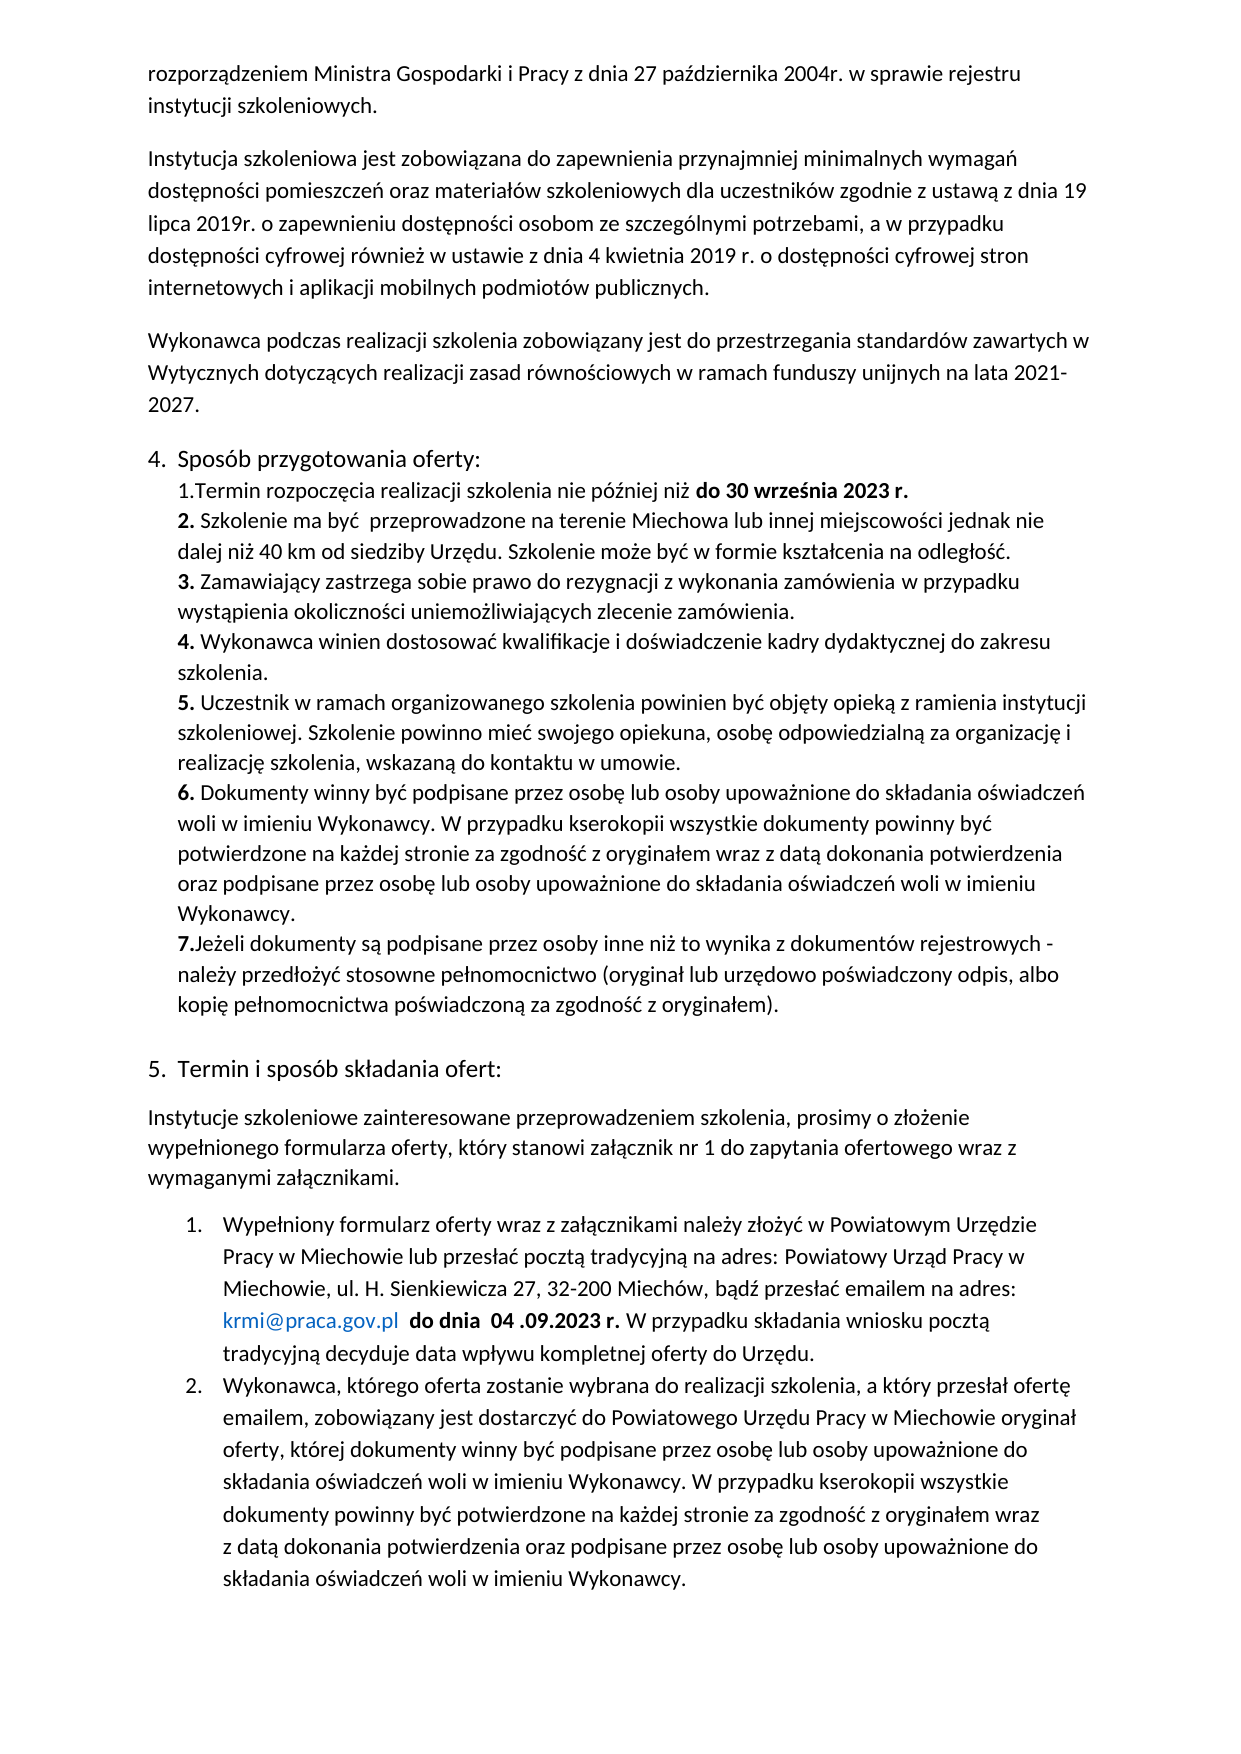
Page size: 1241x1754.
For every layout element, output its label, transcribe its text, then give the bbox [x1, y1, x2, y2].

list 2. Szkolenie ma być przeprowadzone na terenie Miechowa lub innej miejscowości jednak nie dalej niż 40 km od siedziby Urzędu. Szkolenie może być w formie kształcenia na odległość. [177, 507, 1093, 565]
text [148, 59, 1093, 119]
text Instytucje szkoleniowe zainteresowane przeprowadzeniem szkolenia, prosimy o złożenie wypełnionego formularza oferty, który stanowi załącznik nr 1 do zapytania ofertowego wraz z wymaganymi załącznikami. [148, 1103, 1093, 1191]
text Wykonawca podczas realizacji szkolenia zobowiązany jest do przestrzegania standardów zawartych w Wytycznych dotyczących realizacji zasad równościowych w ramach funduszy unijnych na lata 2021-2027. [148, 326, 1093, 418]
list 5. Uczestnik w ramach organizowanego szkolenia powinien być objęty opieką z ramienia instytucji szkoleniowej. Szkolenie powinno mieć swojego opiekuna, osobę odpowiedzialną za organizację i realizację szkolenia, wskazaną do kontaktu w umowie. [177, 688, 1093, 776]
text Instytucja szkoleniowa jest zobowiązana do zapewnienia przynajmniej minimalnych wymagań dostępności pomieszczeń oraz materiałów szkoleniowych dla uczestników zgodnie z ustawą z dnia 19 lipca 2019r. o zapewnieniu dostępności osobom ze szczególnymi potrzebami, a w przypadku dostępności cyfrowej również w ustawie z dnia 4 kwietnia 2019 r. o dostępności cyfrowej stron internetowych i aplikacji mobilnych podmiotów publicznych. [148, 144, 1093, 301]
list Sposób przygotowania oferty: [148, 443, 1093, 474]
list Wypełniony formularz oferty wraz z załącznikami należy złożyć w Powiatowym Urzędzie Pracy w Miechowie lub przesłać pocztą tradycyjną na adres: Powiatowy Urząd Pracy w Miechowie, ul. H. Sienkiewicza 27, 32-200 Miechów, bądź przesłać emailem na adres: krmi@praca.gov.pl do dnia 04 .09.2023 r. W przypadku składania wniosku pocztą tradycyjną decyduje data wpływu kompletnej oferty do Urzędu. [185, 1210, 1093, 1367]
list 3. Zamawiający zastrzega sobie prawo do rezygnacji z wykonania zamówienia w przypadku wystąpienia okoliczności uniemożliwiających zlecenie zamówienia. [177, 567, 1093, 625]
list 7.Jeżeli dokumenty są podpisane przez osoby inne niż to wynika z dokumentów rejestrowych - należy przedłożyć stosowne pełnomocnictwo (oryginał lub urzędowo poświadczony odpis, albo kopię pełnomocnictwa poświadczoną za zgodność z oryginałem). [177, 929, 1093, 1018]
list 4. Wykonawca winien dostosować kwalifikacje i doświadczenie kadry dydaktycznej do zakresu szkolenia. [177, 627, 1093, 686]
list 1.Termin rozpoczęcia realizacji szkolenia nie później niż do 30 września 2023 r. [177, 476, 1093, 504]
list Wykonawca, którego oferta zostanie wybrana do realizacji szkolenia, a który przesłał ofertę emailem, zobowiązany jest dostarczyć do Powiatowego Urzędu Pracy w Miechowie oryginał oferty, której dokumenty winny być podpisane przez osobę lub osoby upoważnione do składania oświadczeń woli w imieniu Wykonawcy. W przypadku kserokopii wszystkie dokumenty powinny być potwierdzone na każdej stronie za zgodność z oryginałem wraz z datą dokonania potwierdzenia oraz podpisane przez osobę lub osoby upoważnione do składania oświadczeń woli w imieniu Wykonawcy. [185, 1371, 1093, 1592]
list Termin i sposób składania ofert: [148, 1053, 1093, 1084]
list 6. Dokumenty winny być podpisane przez osobę lub osoby upoważnione do składania oświadczeń woli w imieniu Wykonawcy. W przypadku kserokopii wszystkie dokumenty powinny być potwierdzone na każdej stronie za zgodność z oryginałem wraz z datą dokonania potwierdzenia oraz podpisane przez osobę lub osoby upoważnione do składania oświadczeń woli w imieniu Wykonawcy. [177, 778, 1093, 927]
